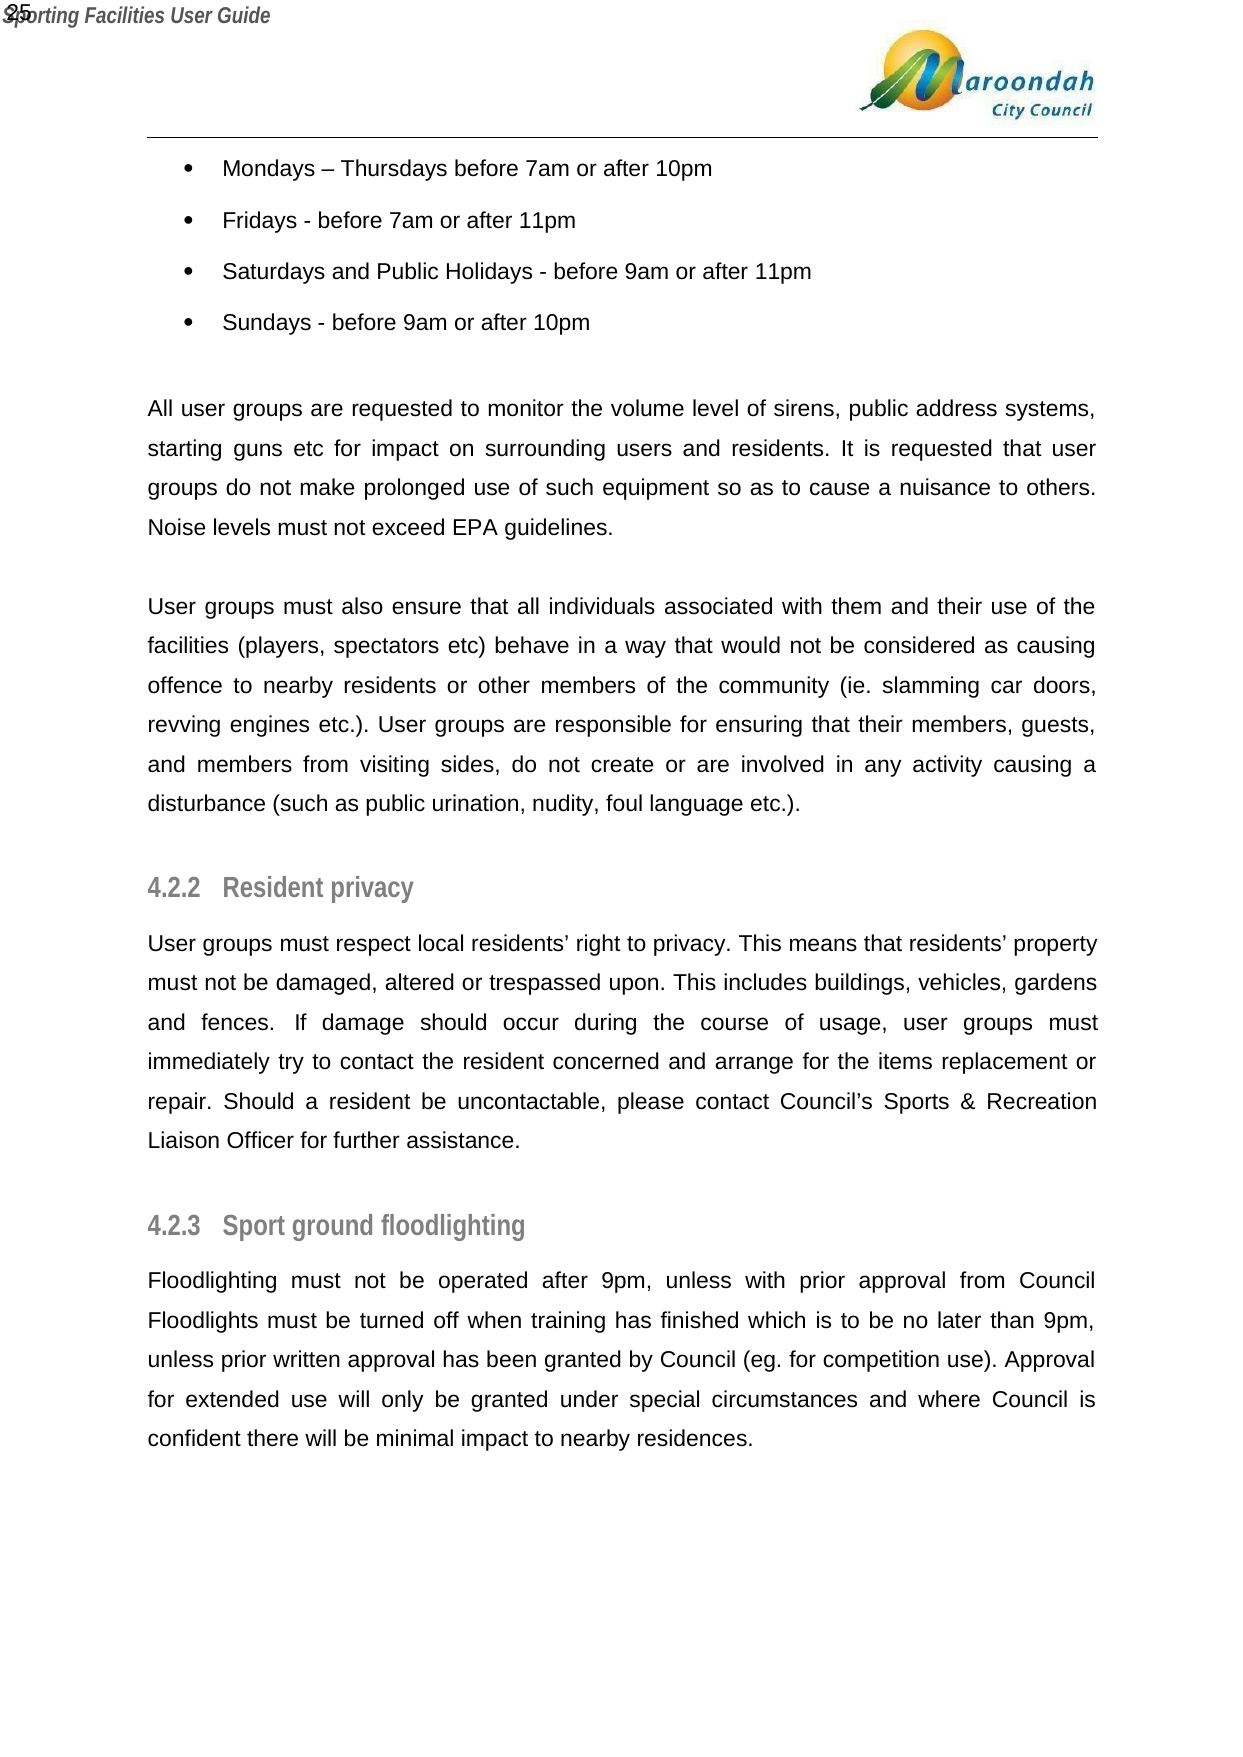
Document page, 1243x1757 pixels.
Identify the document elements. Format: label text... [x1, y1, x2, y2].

list Sundays - before 9am or after 10pm [184, 309, 1193, 336]
subtitle Sport ground floodlighting [147, 1208, 1193, 1241]
picture [854, 20, 1095, 125]
text User groups must respect local residents’ right to privacy. This means that residents’ property must not be damaged, altered or trespassed upon. This includes buildings, vehicles, gardens and fences. If damage should occur during the course of usage, user groups must immediately try to contact the resident concerned and arrange for the items replacement or repair. Should a resident be uncontactable, please contact Council’s Sports & Recreation Liaison Officer for further assistance. [147, 930, 1098, 1153]
subtitle Resident privacy [147, 870, 1193, 904]
list Mondays – Thursdays before 7am or after 10pm [184, 155, 1193, 182]
list Saturdays and Public Holidays - before 9am or after 11pm [184, 258, 1193, 284]
list Fridays - before 7am or after 11pm [184, 207, 1193, 234]
text Floodlighting must not be operated after 9pm, unless with prior approval from Council Floodlights must be turned off when training has finished which is to be no later than 9pm, unless prior written approval has been granted by Council (eg. for competition use). Approval for extended use will only be granted under special circumstances and where Council is confident there will be minimal impact to nearby residences. [147, 1267, 1096, 1452]
text All user groups are requested to monitor the volume level of sirens, public address systems, starting guns etc for impact on surrounding users and residents. It is requested that user groups do not make prolonged use of such equipment so as to cause a nuisance to others. Noise levels must not exceed EPA guidelines. [147, 395, 1097, 540]
text User groups must also ensure that all individuals associated with them and their use of the facilities (players, spectators etc) behave in a way that would not be considered as causing offence to nearby residents or other members of the community (ie. slamming car doors, revving engines etc.). User groups are responsible for ensuring that their members, guests, and members from visiting sides, do not create or are involved in any activity causing a disturbance (such as public urination, nudity, foul language etc.). [147, 593, 1097, 817]
